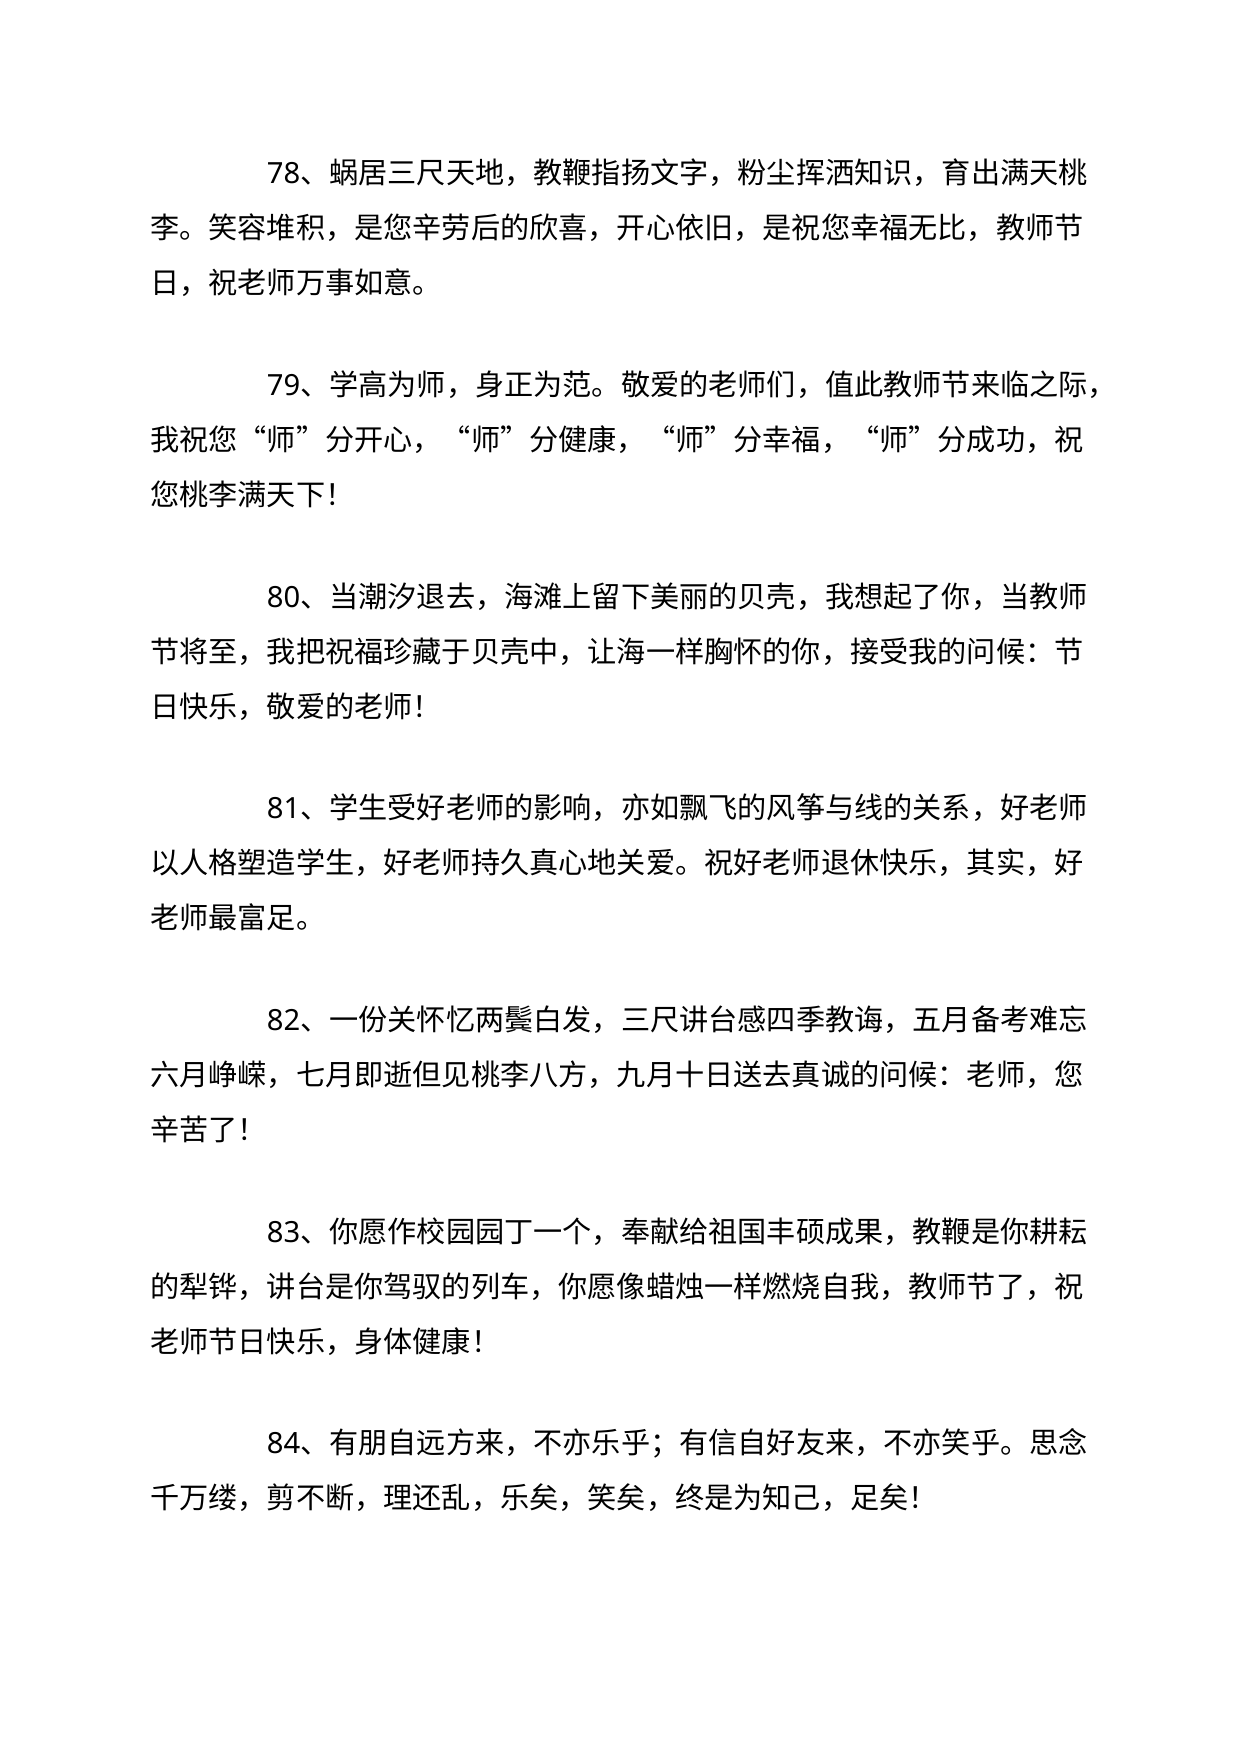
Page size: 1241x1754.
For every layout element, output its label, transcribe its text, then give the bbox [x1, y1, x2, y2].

text 83、你愿作校园园丁一个，奉献给祖国丰硕成果，教鞭是你耕耘的犁铧，讲台是你驾驭的列车，你愿像蜡烛一样燃烧自我，教师节了，祝老师节日快乐，身体健康！ [150, 1208, 1090, 1361]
text 78、蜗居三尺天地，教鞭指扬文字，粉尘挥洒知识，育出满天桃李。笑容堆积，是您辛劳后的欣喜，开心依旧，是祝您幸福无比，教师节日，祝老师万事如意。 [150, 150, 1090, 302]
text 80、当潮汐退去，海滩上留下美丽的贝壳，我想起了你，当教师节将至，我把祝福珍藏于贝壳中，让海一样胸怀的你，接受我的问候：节日快乐，敬爱的老师！ [150, 573, 1090, 726]
text 82、一份关怀忆两鬓白发，三尺讲台感四季教诲，五月备考难忘六月峥嵘，七月即逝但见桃李八方，九月十日送去真诚的问候：老师，您辛苦了！ [150, 997, 1090, 1149]
text 79、学高为师，身正为范。敬爱的老师们，值此教师节来临之际，我祝您“师”分开心，“师”分健康，“师”分幸福，“师”分成功，祝您桃李满天下！ [150, 362, 1090, 514]
text 81、学生受好老师的影响，亦如飘飞的风筝与线的关系，好老师以人格塑造学生，好老师持久真心地关爱。祝好老师退休快乐，其实，好老师最富足。 [150, 785, 1090, 937]
text 84、有朋自远方来，不亦乐乎；有信自好友来，不亦笑乎。思念千万缕，剪不断，理还乱，乐矣，笑矣，终是为知己，足矣！ [150, 1420, 1090, 1517]
